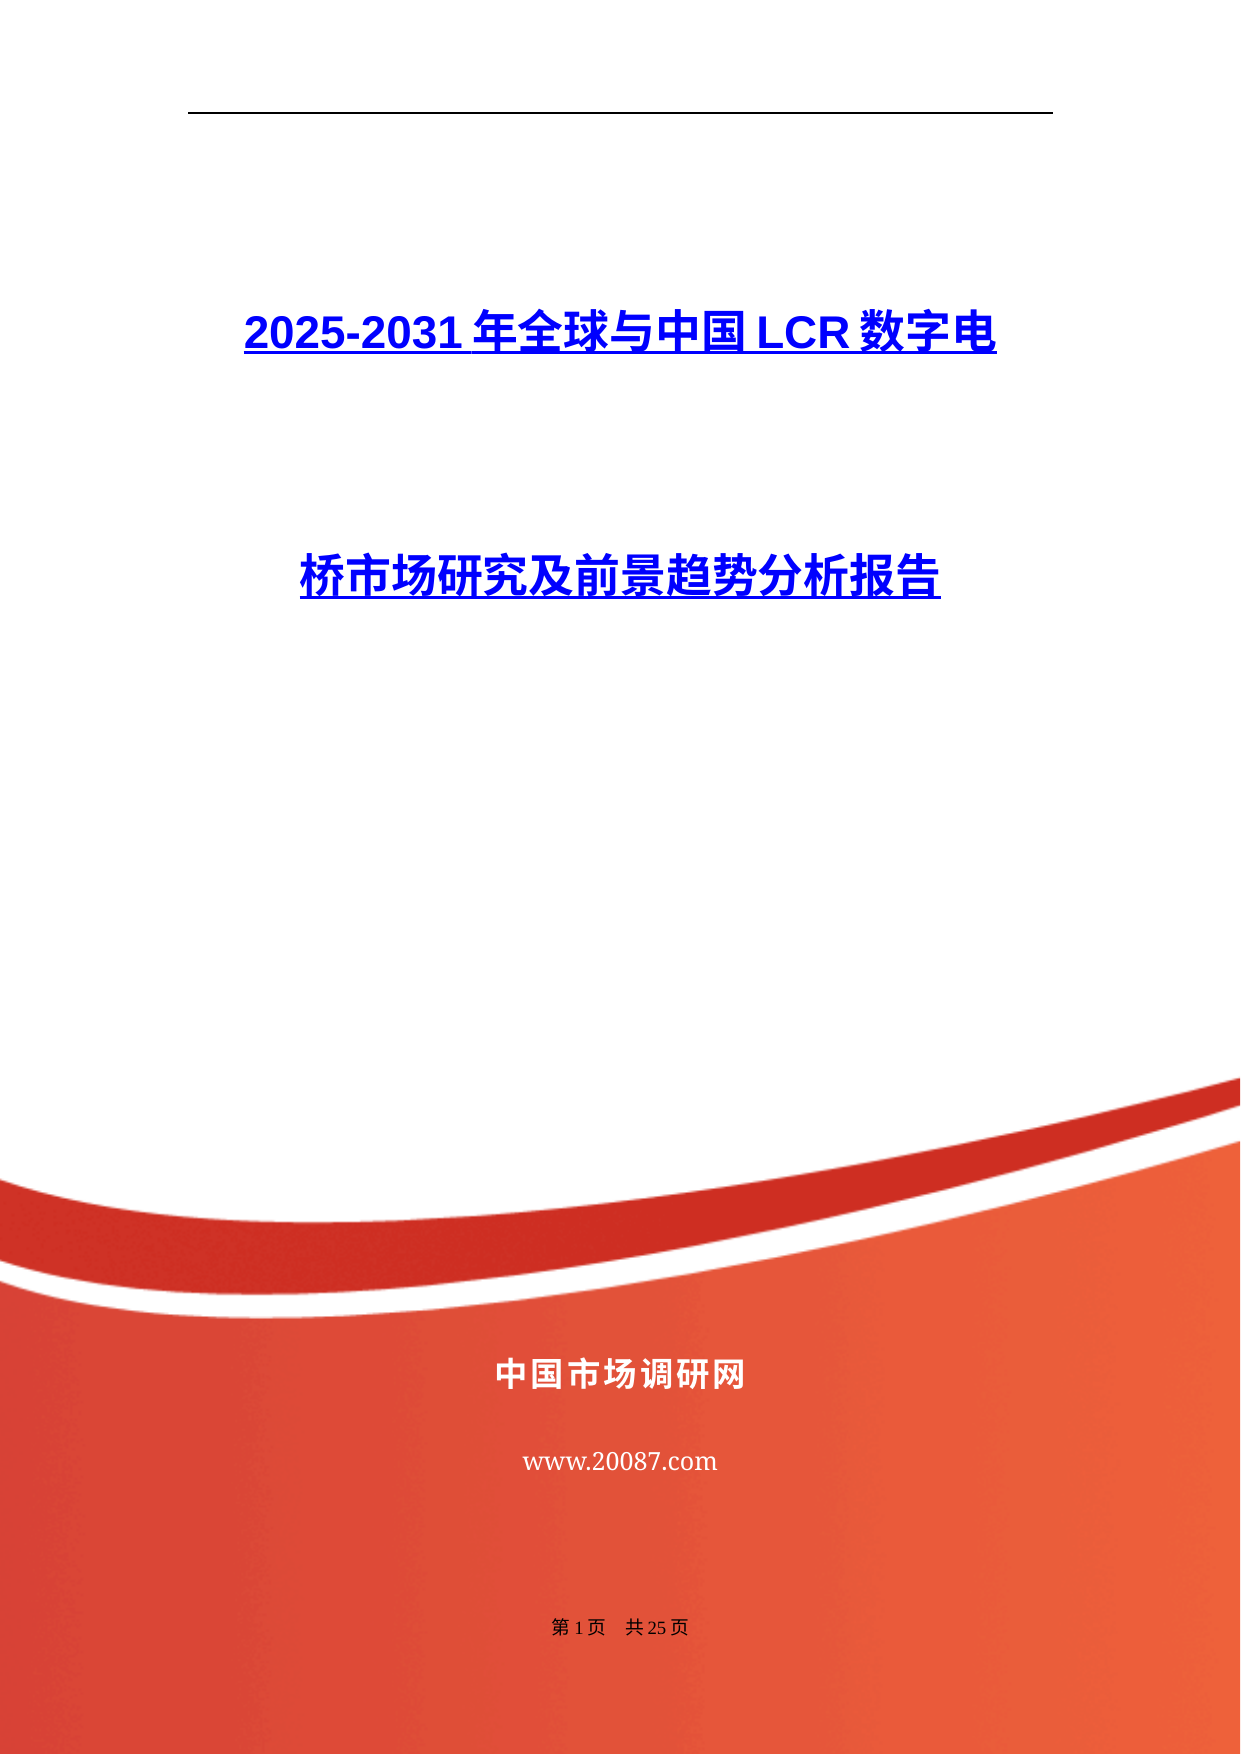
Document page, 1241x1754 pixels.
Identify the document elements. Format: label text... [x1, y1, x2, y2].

picture [0, 1006, 1241, 1754]
subtitle 中国市场调研网 [187, 1339, 1053, 1404]
text www.20087.com [187, 1428, 1053, 1493]
table_header 2025-2031年全球与中国LCR数字电桥市场研究及前景趋势分析报告 [188, 207, 1053, 773]
